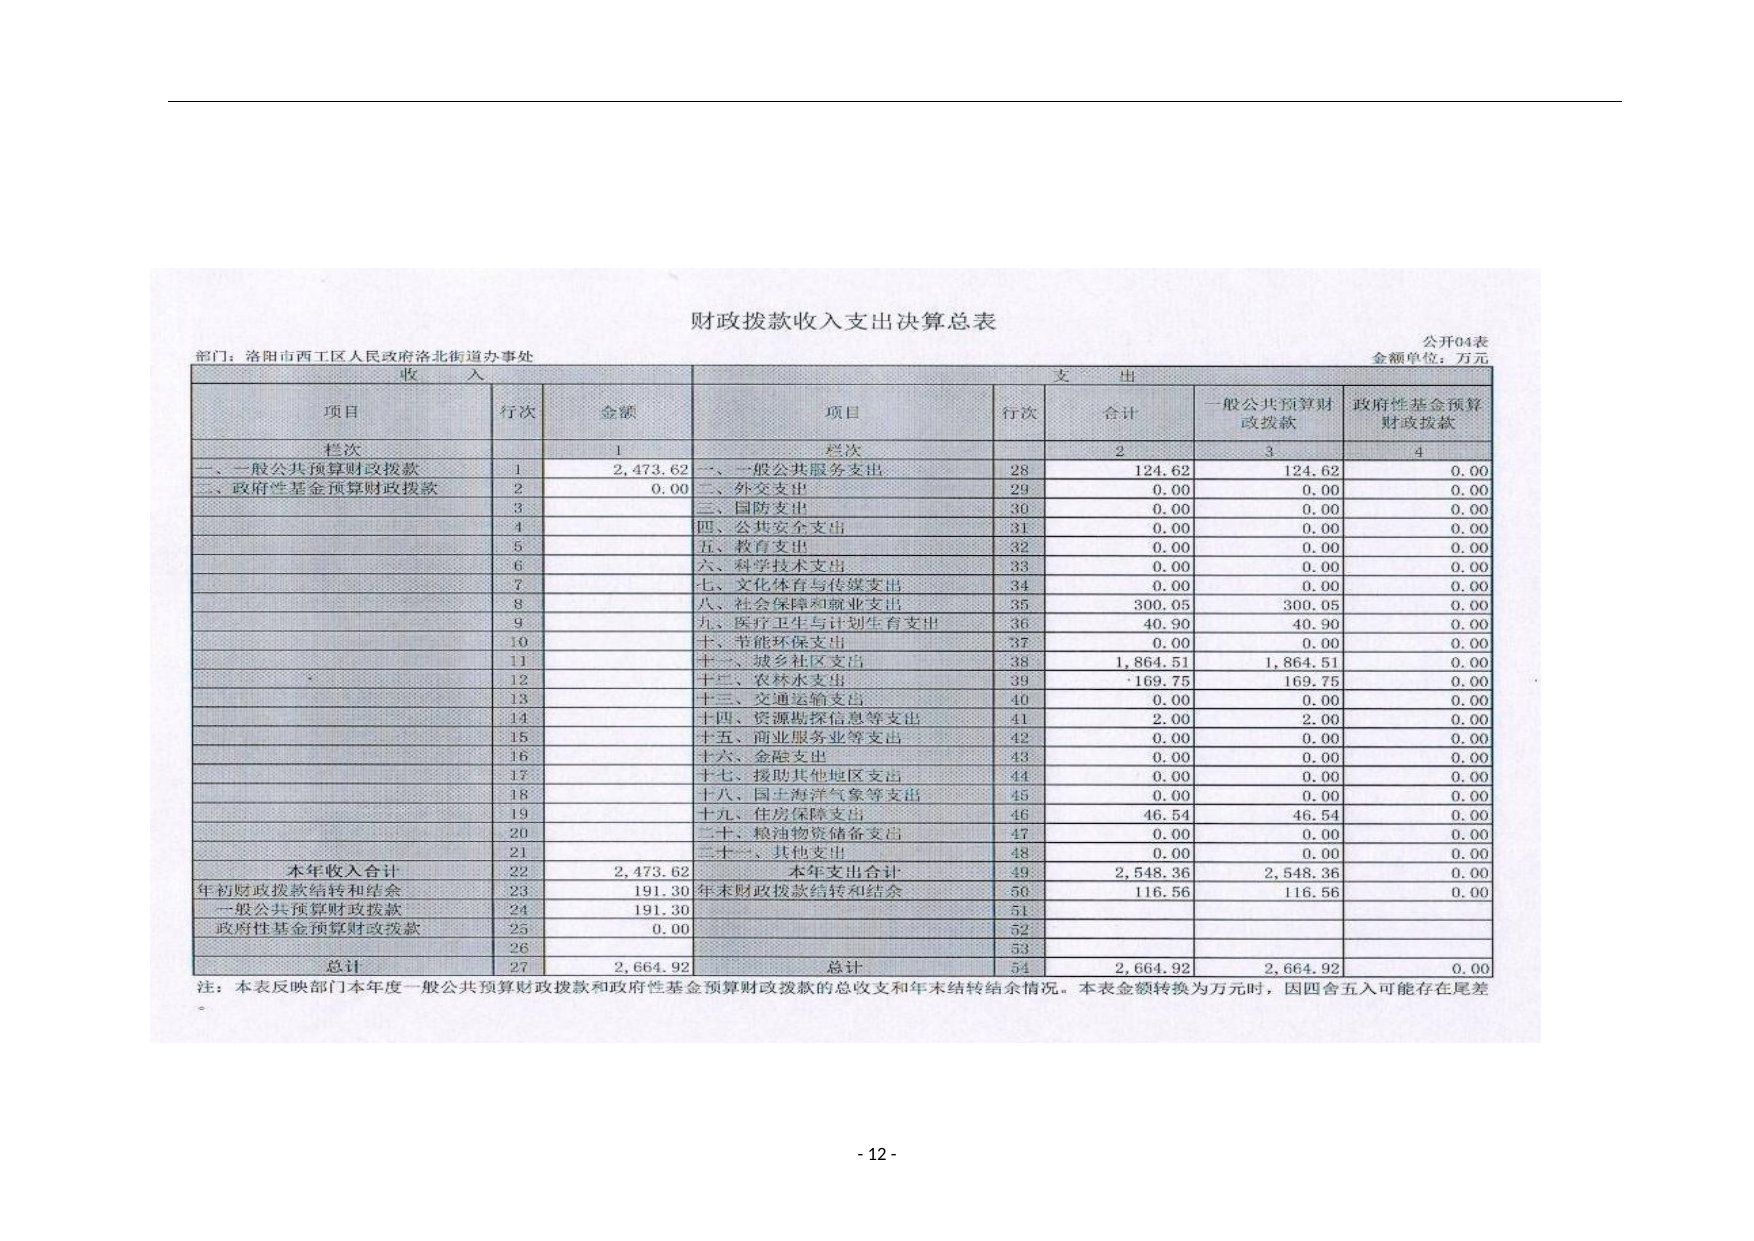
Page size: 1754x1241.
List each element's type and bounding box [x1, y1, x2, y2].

picture [150, 268, 1541, 1043]
